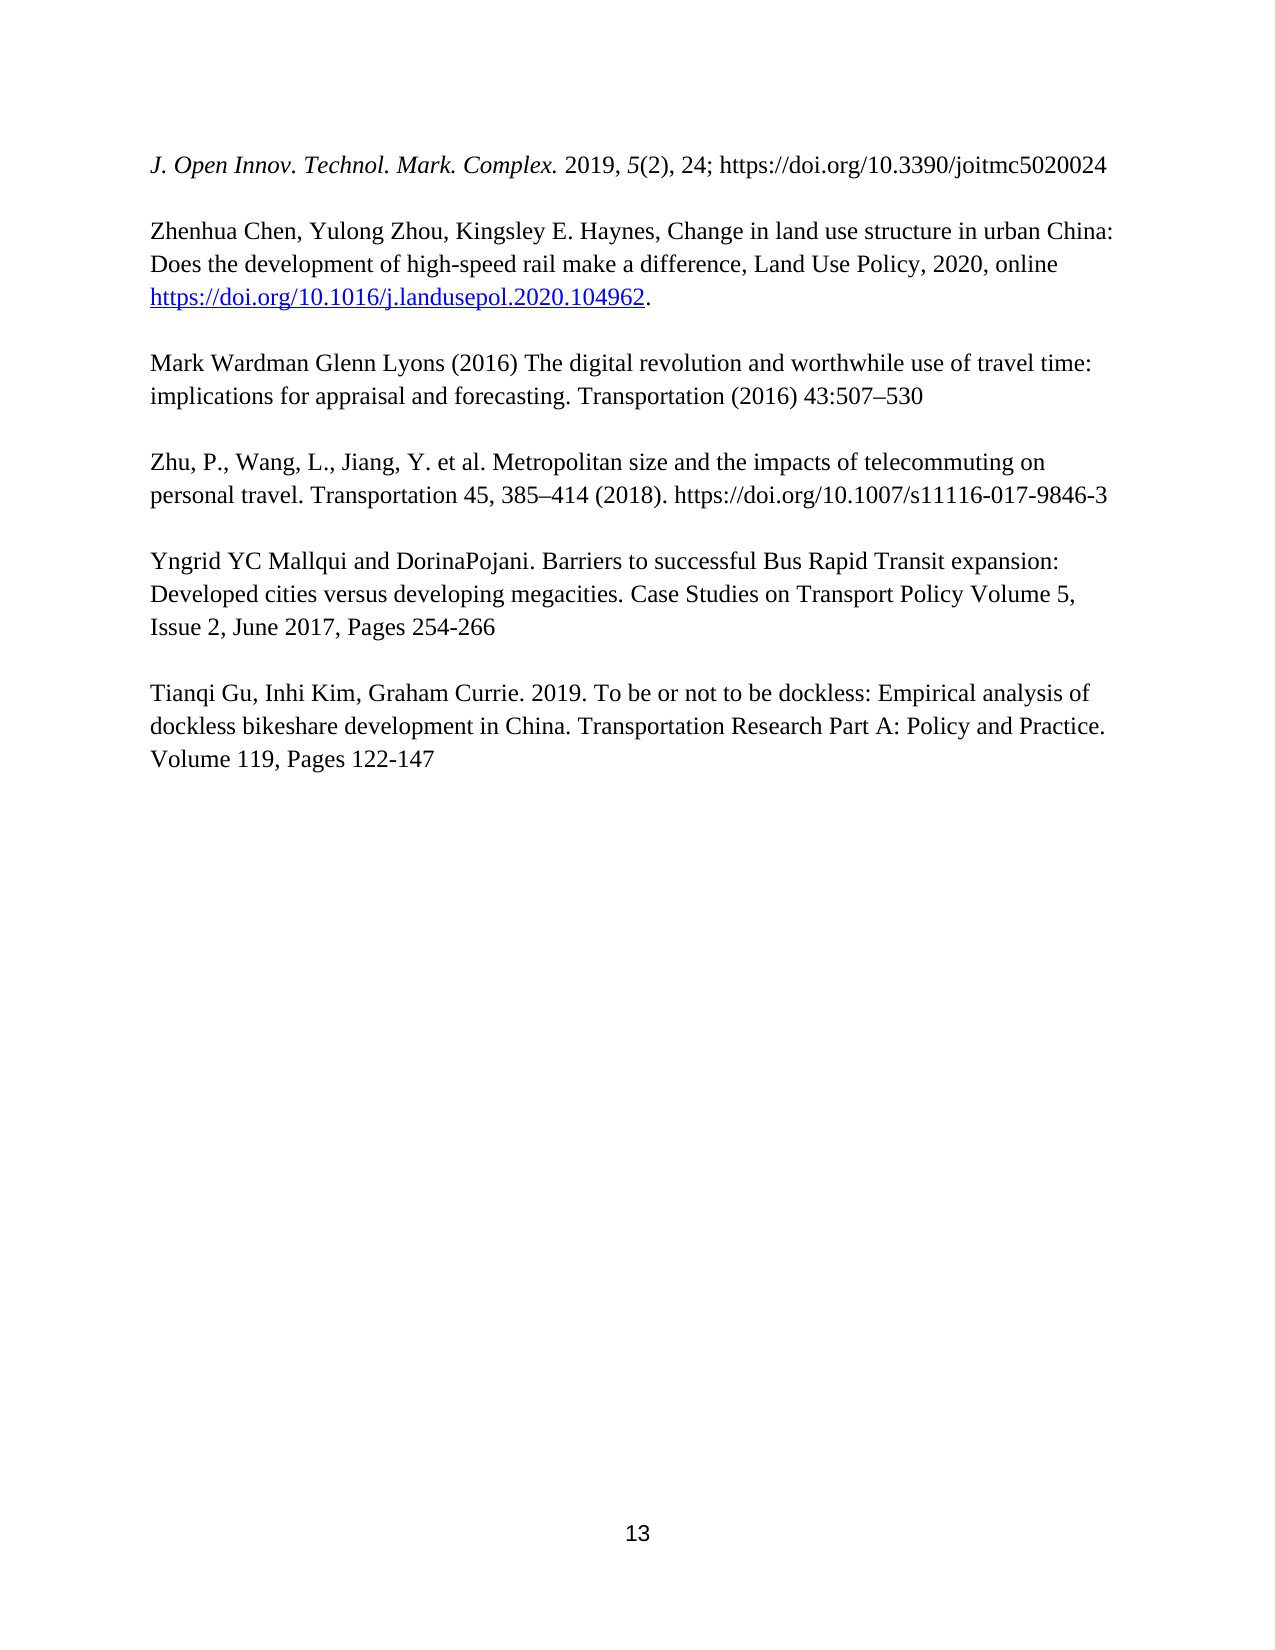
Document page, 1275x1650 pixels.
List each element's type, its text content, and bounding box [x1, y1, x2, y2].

text Zhu, P., Wang, L., Jiang, Y. et al. Metropolitan size and the impacts of telecommuting on personal travel. Transportation 45, 385–414 (2018). https://doi.org/10.1007/s11116-017-9846-3 [150, 447, 1125, 509]
text Zhenhua Chen, Yulong Zhou, Kingsley E. Haynes, Change in land use structure in urban China: Does the development of high-speed rail make a difference, Land Use Policy, 2020, online [150, 216, 1125, 278]
text Yngrid YC Mallqui and DorinaPojani. Barriers to successful Bus Rapid Transit expansion: Developed cities versus developing megacities. Case Studies on Transport Policy Volume 5, Issue 2, June 2017, Pages 254-266 [150, 546, 1125, 641]
text J. Open Innov. Technol. Mark. Complex. 2019, 5(2), 24; https://doi.org/10.3390/joitmc5020024 [150, 150, 1125, 179]
text Mark Wardman Glenn Lyons (2016) The digital revolution and worthwhile use of travel time: implications for appraisal and forecasting. Transportation (2016) 43:507–530 [150, 348, 1125, 410]
text https://doi.org/10.1016/j.landusepol.2020.104962. [150, 282, 1125, 311]
text Tianqi Gu, Inhi Kim, Graham Currie. 2019. To be or not to be dockless: Empirical analysis of dockless bikeshare development in China. Transportation Research Part A: Policy and Practice. Volume 119, Pages 122-147 [150, 678, 1125, 773]
